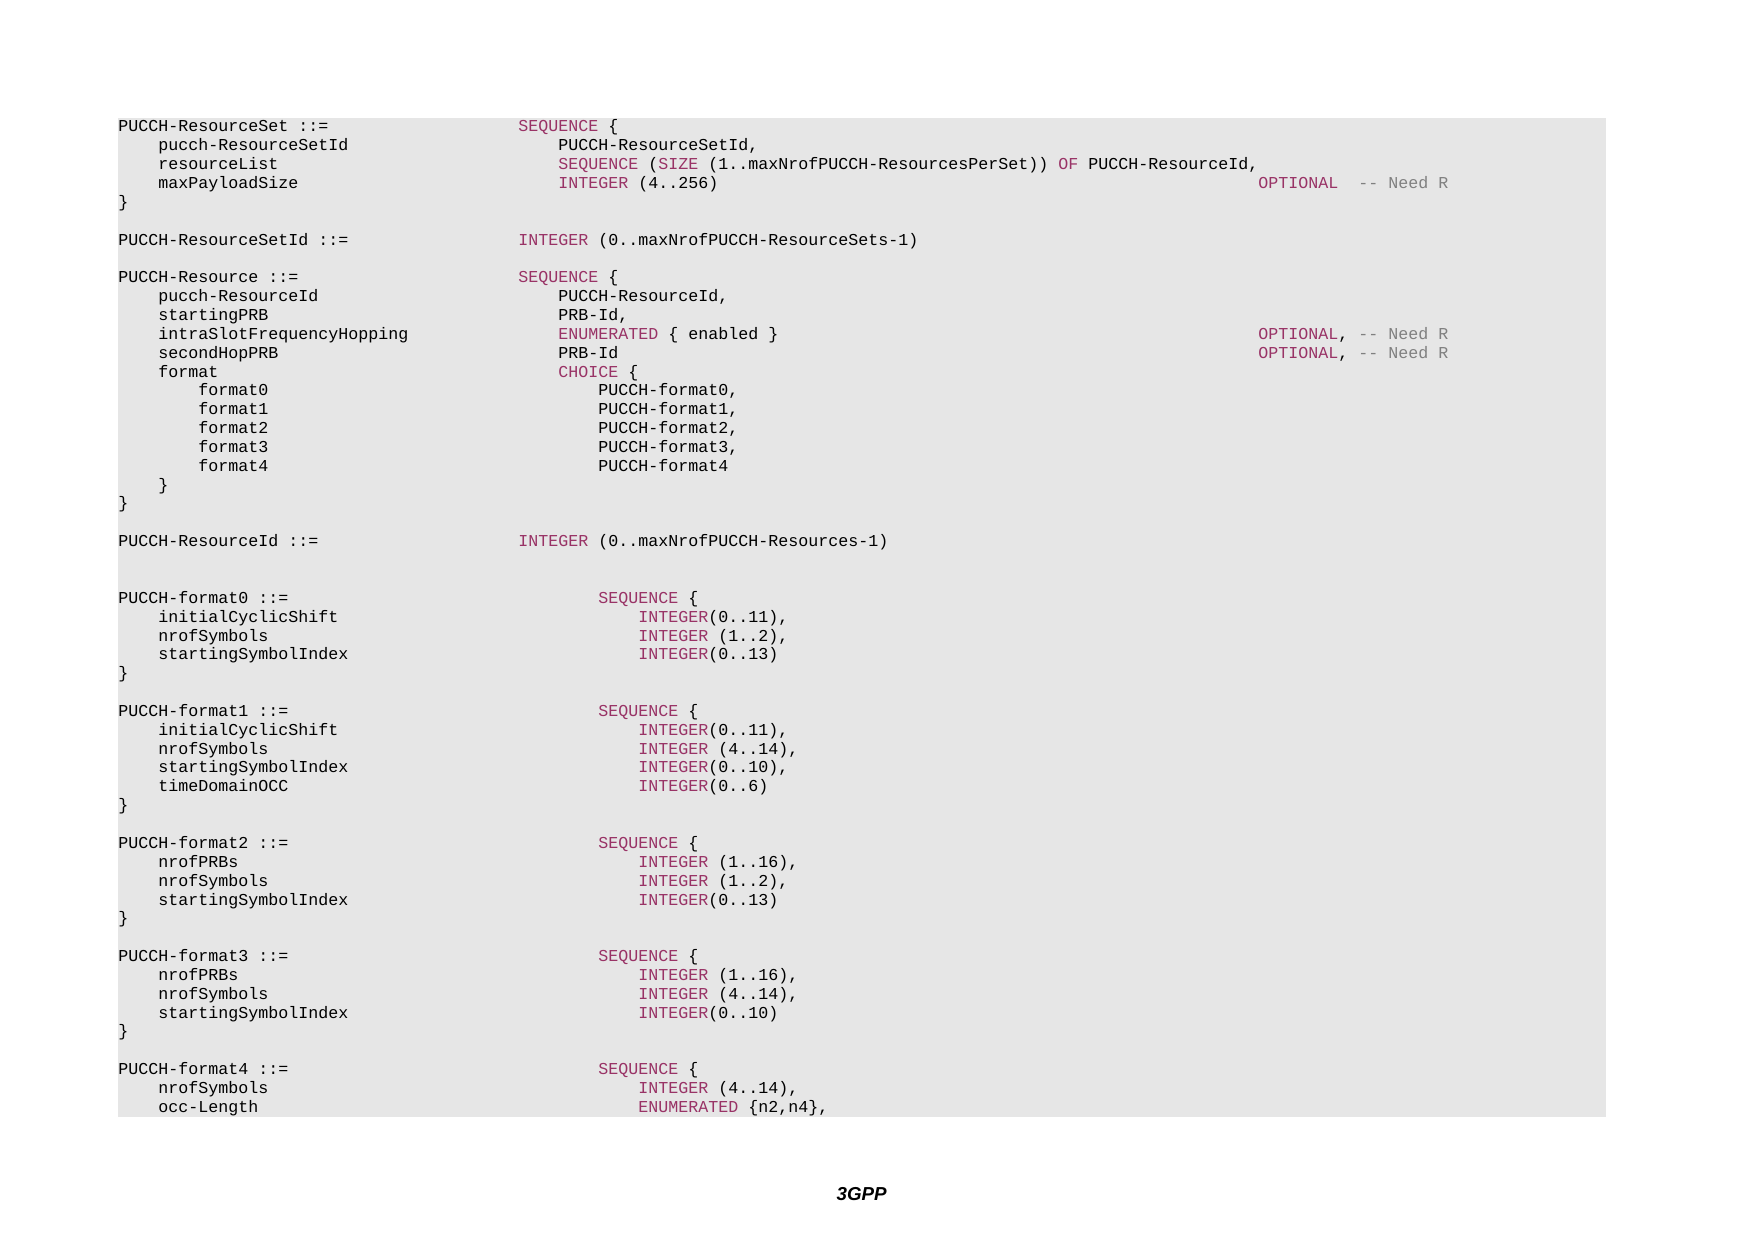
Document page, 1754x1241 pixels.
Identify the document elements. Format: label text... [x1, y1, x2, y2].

text startingSymbolIndex INTEGER(0..10), [118, 759, 1606, 778]
text nrofSymbols INTEGER (4..14), [118, 985, 1606, 1004]
text PUCCH-format2 ::= SEQUENCE { [118, 834, 1606, 853]
text startingPRB PRB-Id, [118, 307, 1606, 325]
text PUCCH-format0 ::= SEQUENCE { [118, 589, 1606, 608]
text startingSymbolIndex INTEGER(0..13) [118, 646, 1606, 665]
text nrofSymbols INTEGER (1..2), [118, 627, 1606, 646]
text maxPayloadSize INTEGER (4..256) OPTIONAL -- Need R [118, 174, 1606, 193]
text } [118, 797, 1606, 816]
text PUCCH-format3 ::= SEQUENCE { [118, 948, 1606, 966]
text } [118, 476, 1606, 495]
text format1 PUCCH-format1, [118, 401, 1606, 420]
text format0 PUCCH-format0, [118, 382, 1606, 401]
text pucch-ResourceId PUCCH-ResourceId, [118, 288, 1606, 307]
text nrofPRBs INTEGER (1..16), [118, 966, 1606, 985]
text } [118, 1023, 1606, 1042]
text nrofPRBs INTEGER (1..16), [118, 853, 1606, 872]
text initialCyclicShift INTEGER(0..11), [118, 608, 1606, 627]
text PUCCH-format1 ::= SEQUENCE { [118, 702, 1606, 721]
text timeDomainOCC INTEGER(0..6) [118, 778, 1606, 797]
text nrofSymbols INTEGER (1..2), [118, 872, 1606, 891]
text startingSymbolIndex INTEGER(0..10) [118, 1004, 1606, 1023]
text PUCCH-format4 ::= SEQUENCE { [118, 1061, 1606, 1079]
text nrofSymbols INTEGER (4..14), [118, 740, 1606, 759]
text } [118, 193, 1606, 212]
text occ-Length ENUMERATED {n2,n4}, [118, 1098, 1606, 1117]
text format4 PUCCH-format4 [118, 457, 1606, 476]
text PUCCH-ResourceId ::= INTEGER (0..maxNrofPUCCH-Resources-1) [118, 533, 1606, 552]
text } [118, 910, 1606, 929]
text pucch-ResourceSetId PUCCH-ResourceSetId, [118, 137, 1606, 156]
text } [118, 665, 1606, 684]
text format3 PUCCH-format3, [118, 438, 1606, 457]
text secondHopPRB PRB-Id OPTIONAL, -- Need R [118, 344, 1606, 363]
text format2 PUCCH-format2, [118, 420, 1606, 438]
text startingSymbolIndex INTEGER(0..13) [118, 891, 1606, 910]
text intraSlotFrequencyHopping ENUMERATED { enabled } OPTIONAL, -- Need R [118, 325, 1606, 344]
text initialCyclicShift INTEGER(0..11), [118, 721, 1606, 740]
text nrofSymbols INTEGER (4..14), [118, 1079, 1606, 1098]
text PUCCH-Resource ::= SEQUENCE { [118, 269, 1606, 288]
text resourceList SEQUENCE (SIZE (1..maxNrofPUCCH-ResourcesPerSet)) OF PUCCH-ResourceId, [118, 156, 1606, 174]
text format CHOICE { [118, 363, 1606, 382]
text PUCCH-ResourceSetId ::= INTEGER (0..maxNrofPUCCH-ResourceSets-1) [118, 231, 1606, 250]
text PUCCH-ResourceSet ::= SEQUENCE { [118, 118, 1606, 137]
text } [118, 495, 1606, 514]
